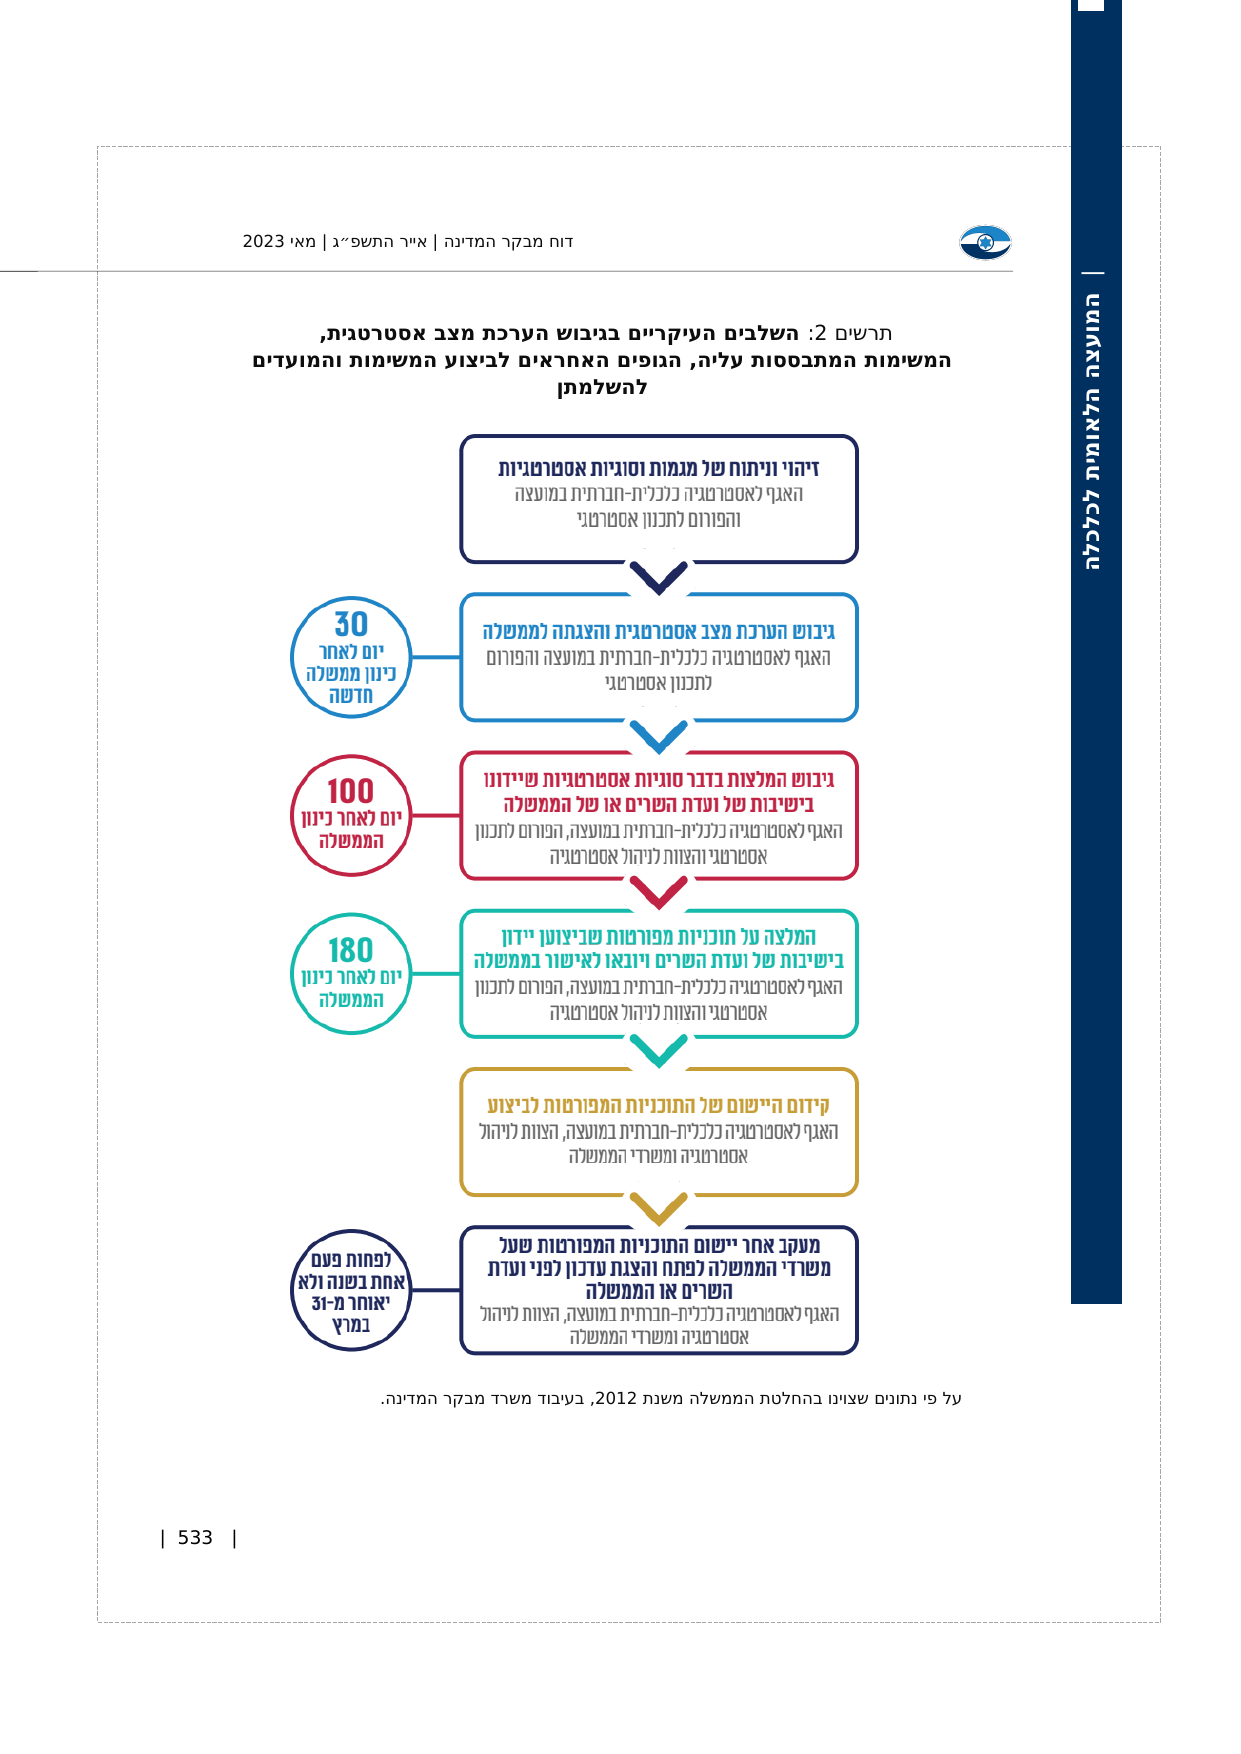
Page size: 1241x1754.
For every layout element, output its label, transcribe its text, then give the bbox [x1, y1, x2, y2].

text תרשים 2: השלבים העיקריים בגיבוש הערכת מצב אסטרטגית, המשימות המתבססות עליה, הגופים האחראים לביצוע המשימות והמועדים להשלמתן [236, 319, 968, 400]
text על פי נתונים שצוינו בהחלטת הממשלה משנת 2012, בעיבוד משרד מבקר המדינה. [236, 1383, 963, 1410]
picture [957, 222, 1014, 263]
